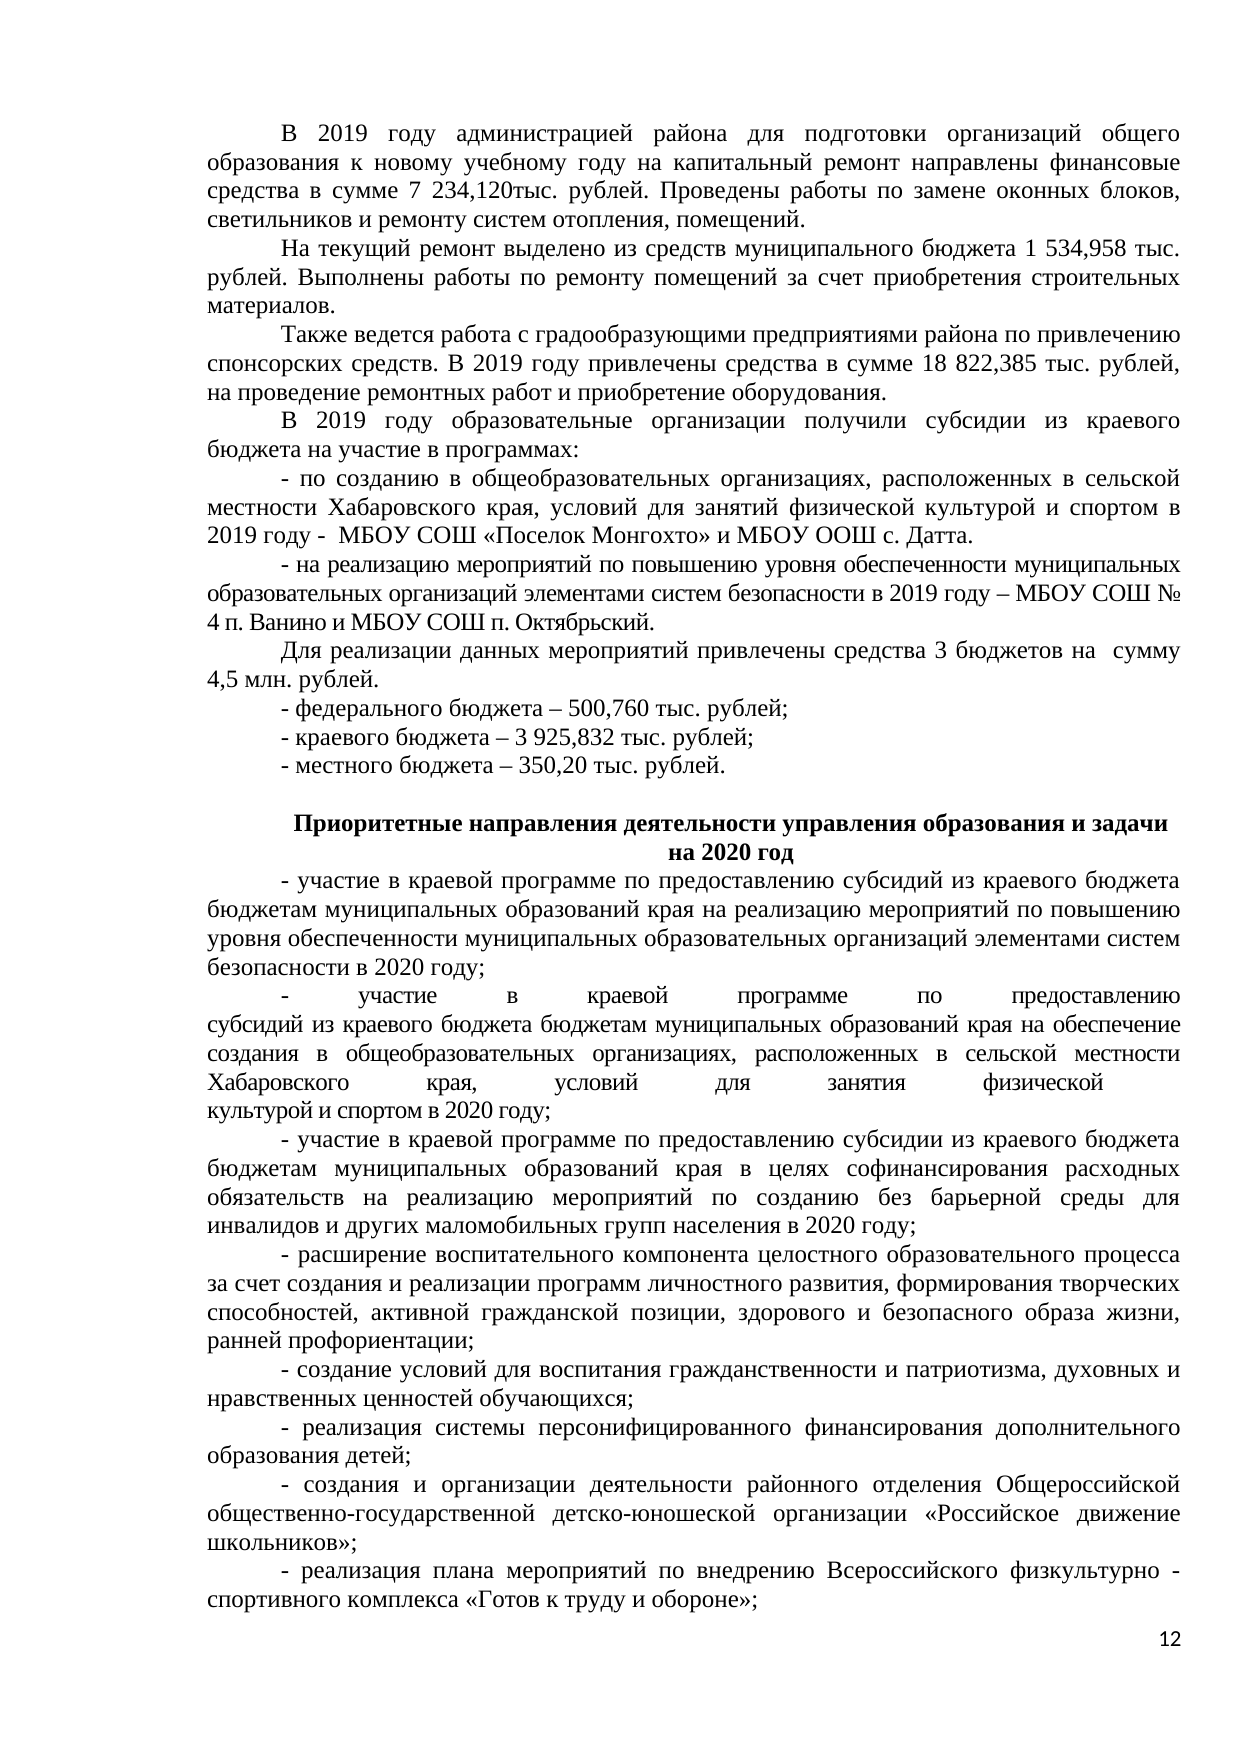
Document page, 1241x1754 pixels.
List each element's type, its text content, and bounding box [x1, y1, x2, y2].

text - по созданию в общеобразовательных организациях, расположенных в сельской местности Хабаровского края, условий для занятий физической культурой и спортом в 2019 году - МБОУ СОШ «Поселок Монгохто» и МБОУ ООШ с. Датта. [207, 463, 1181, 549]
text - федерального бюджета – 500,760 тыс. рублей; [207, 693, 1181, 722]
text - расширение воспитательного компонента целостного образовательного процесса за счет создания и реализации программ личностного развития, формирования творческих способностей, активной гражданской позиции, здорового и безопасного образа жизни, ранней профориентации; [207, 1239, 1181, 1354]
text Также ведется работа с градообразующими предприятиями района по привлечению спонсорских средств. В 2019 году привлечены средства в сумме 18 822,385 тыс. рублей, на проведение ремонтных работ и приобретение оборудования. [207, 319, 1181, 406]
text - создание условий для воспитания гражданственности и патриотизма, духовных и нравственных ценностей обучающихся; [207, 1354, 1181, 1412]
text Приоритетные направления деятельности управления образования и задачи [207, 808, 1181, 837]
text - участие в краевой программе по предоставлению субсидии из краевого бюджета бюджетам муниципальных образований края в целях софинансирования расходных обязательств на реализацию мероприятий по созданию без барьерной среды для инвалидов и других маломобильных групп населения в 2020 году; [207, 1124, 1181, 1239]
text - реализация плана мероприятий по внедрению Всероссийского физкультурно - спортивного комплекса «Готов к труду и обороне»; [207, 1556, 1181, 1613]
text В 2019 году образовательные организации получили субсидии из краевого бюджета на участие в программах: [207, 406, 1181, 463]
text В 2019 году администрацией района для подготовки организаций общего образования к новому учебному году на капитальный ремонт направлены финансовые средства в сумме 7 234,120тыс. рублей. Проведены работы по замене оконных блоков, светильников и ремонту систем отопления, помещений. [207, 118, 1181, 233]
text - местного бюджета – 350,20 тыс. рублей. [207, 751, 1181, 779]
text - участие в краевой программе по предоставлению субсидий из краевого бюджета бюджетам муниципальных образований края на обеспечение создания в общеобразовательных организациях, расположенных в сельской местности Хабаровского края, условий для занятия физической культурой и спортом в 2020 году; [207, 981, 1181, 1124]
text - участие в краевой программе по предоставлению субсидий из краевого бюджета бюджетам муниципальных образований края на реализацию мероприятий по повышению уровня обеспеченности муниципальных образовательных организаций элементами систем безопасности в 2020 году; [207, 866, 1181, 981]
text на 2020 год [207, 837, 1181, 866]
text - краевого бюджета – 3 925,832 тыс. рублей; [207, 722, 1181, 751]
text - создания и организации деятельности районного отделения Общероссийской общественно-государственной детско-юношеской организации «Российское движение школьников»; [207, 1469, 1181, 1556]
text - реализация системы персонифицированного финансирования дополнительного образования детей; [207, 1412, 1181, 1469]
text Для реализации данных мероприятий привлечены средства 3 бюджетов на сумму 4,5 млн. рублей. [207, 636, 1181, 693]
text - на реализацию мероприятий по повышению уровня обеспеченности муниципальных образовательных организаций элементами систем безопасности в 2019 году – МБОУ СОШ № 4 п. Ванино и МБОУ СОШ п. Октябрьский. [207, 549, 1181, 636]
